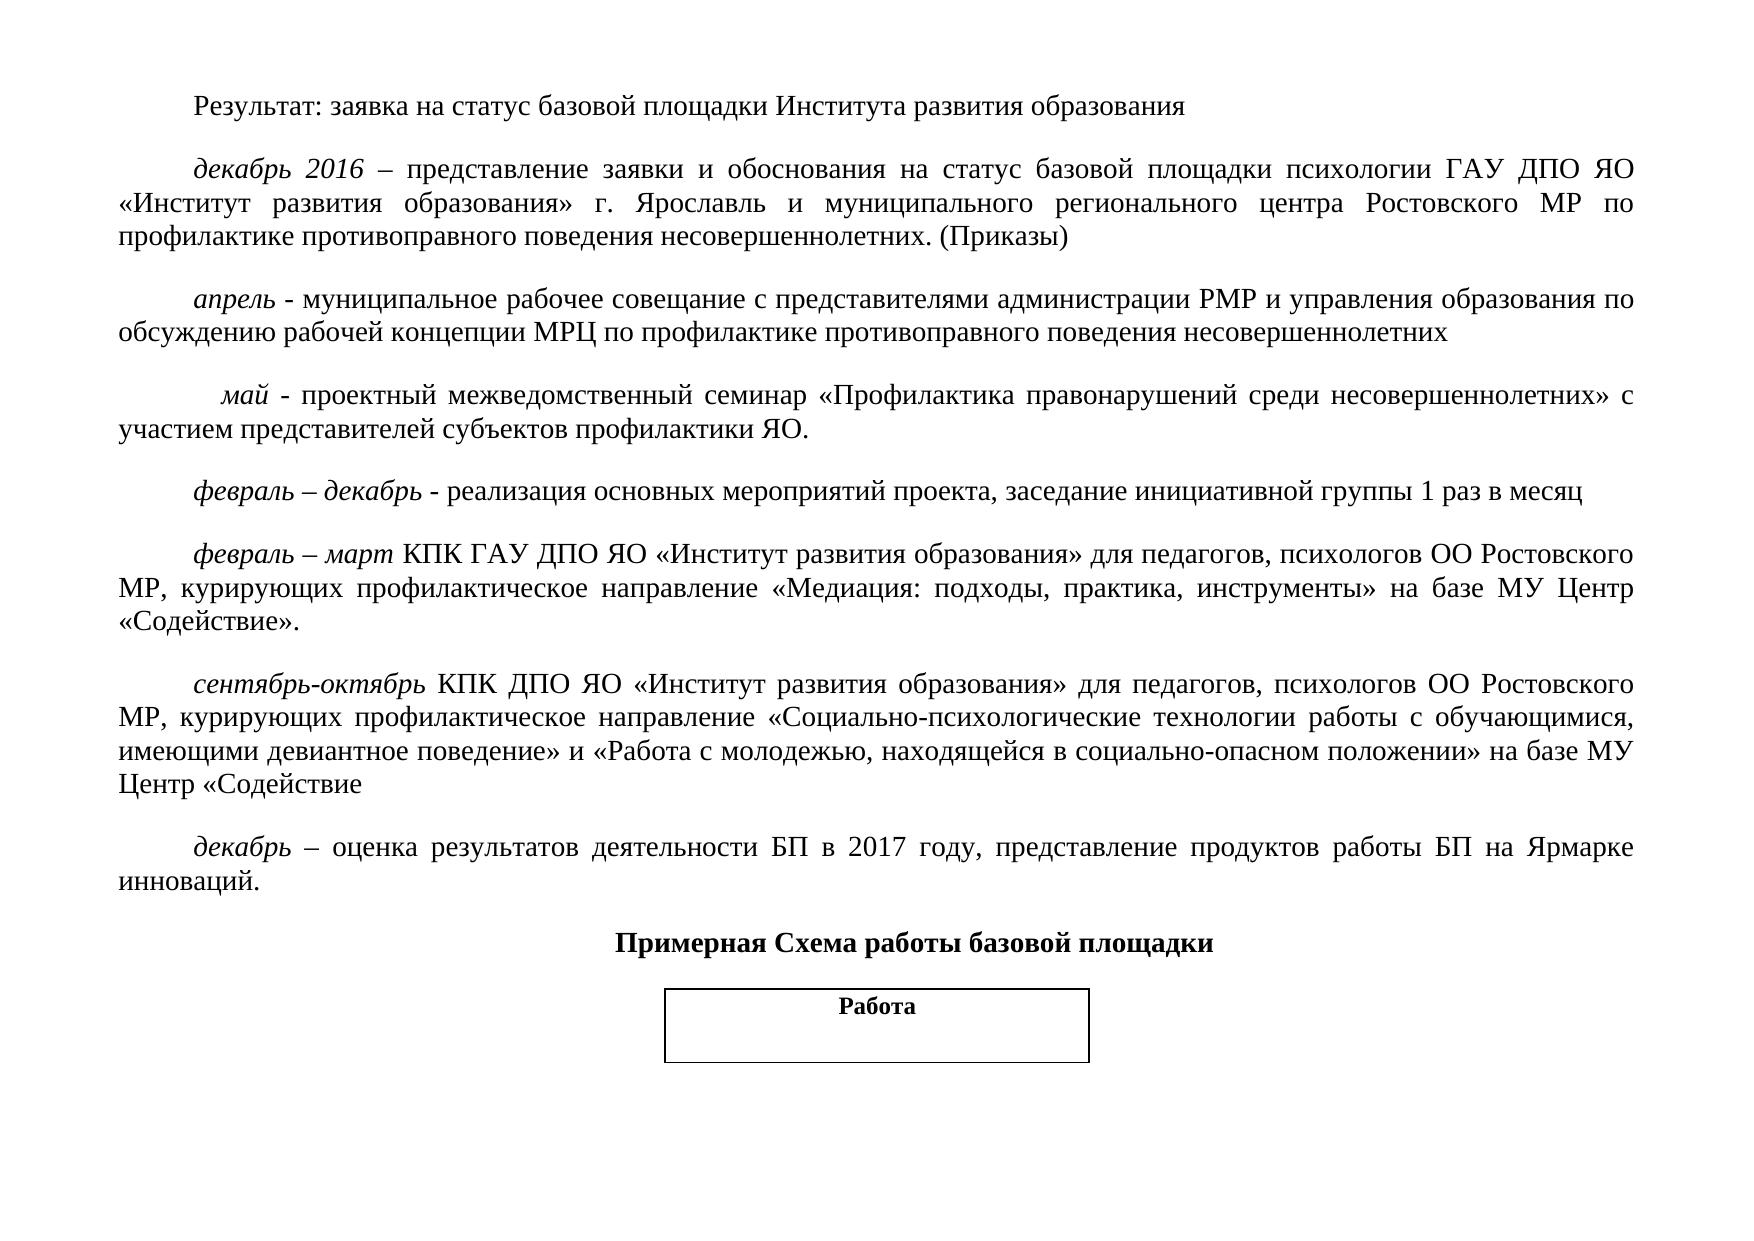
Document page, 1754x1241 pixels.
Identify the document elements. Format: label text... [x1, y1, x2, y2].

text май - проектный межведомственный семинар «Профилактика правонарушений среди несовершеннолетних» с участием представителей субъектов профилактики ЯО. [118, 377, 1636, 444]
text декабрь 2016 – представление заявки и обоснования на статус базовой площадки психологии ГАУ ДПО ЯО «Институт развития образования» г. Ярославль и муниципального регионального центра Ростовского МР по профилактике противоправного поведения несовершеннолетних. (Приказы) [118, 151, 1636, 252]
text февраль – декабрь - реализация основных мероприятий проекта, заседание инициативной группы 1 раз в месяц [118, 473, 1636, 507]
text декабрь – оценка результатов деятельности БП в 2017 году, представление продуктов работы БП на Ярмарке инноваций. [118, 829, 1636, 896]
text февраль – март КПК ГАУ ДПО ЯО «Институт развития образования» для педагогов, психологов ОО Ростовского МР, курирующих профилактическое направление «Медиация: подходы, практика, инструменты» на базе МУ Центр «Содействие». [118, 536, 1636, 637]
text Примерная Схема работы базовой площадки [118, 926, 1636, 959]
text апрель - муниципальное рабочее совещание с представителями администрации РМР и управления образования по обсуждению рабочей концепции МРЦ по профилактике противоправного поведения несовершеннолетних [118, 281, 1636, 348]
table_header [666, 990, 1088, 1061]
text Результат: заявка на статус базовой площадки Института развития образования [118, 88, 1636, 122]
text сентябрь-октябрь КПК ДПО ЯО «Институт развития образования» для педагогов, психологов ОО Ростовского МР, курирующих профилактическое направление «Социально-психологические технологии работы с обучающимися, имеющими девиантное поведение» и «Работа с молодежью, находящейся в социально-опасном положении» на базе МУ Центр «Содействие [118, 666, 1636, 800]
